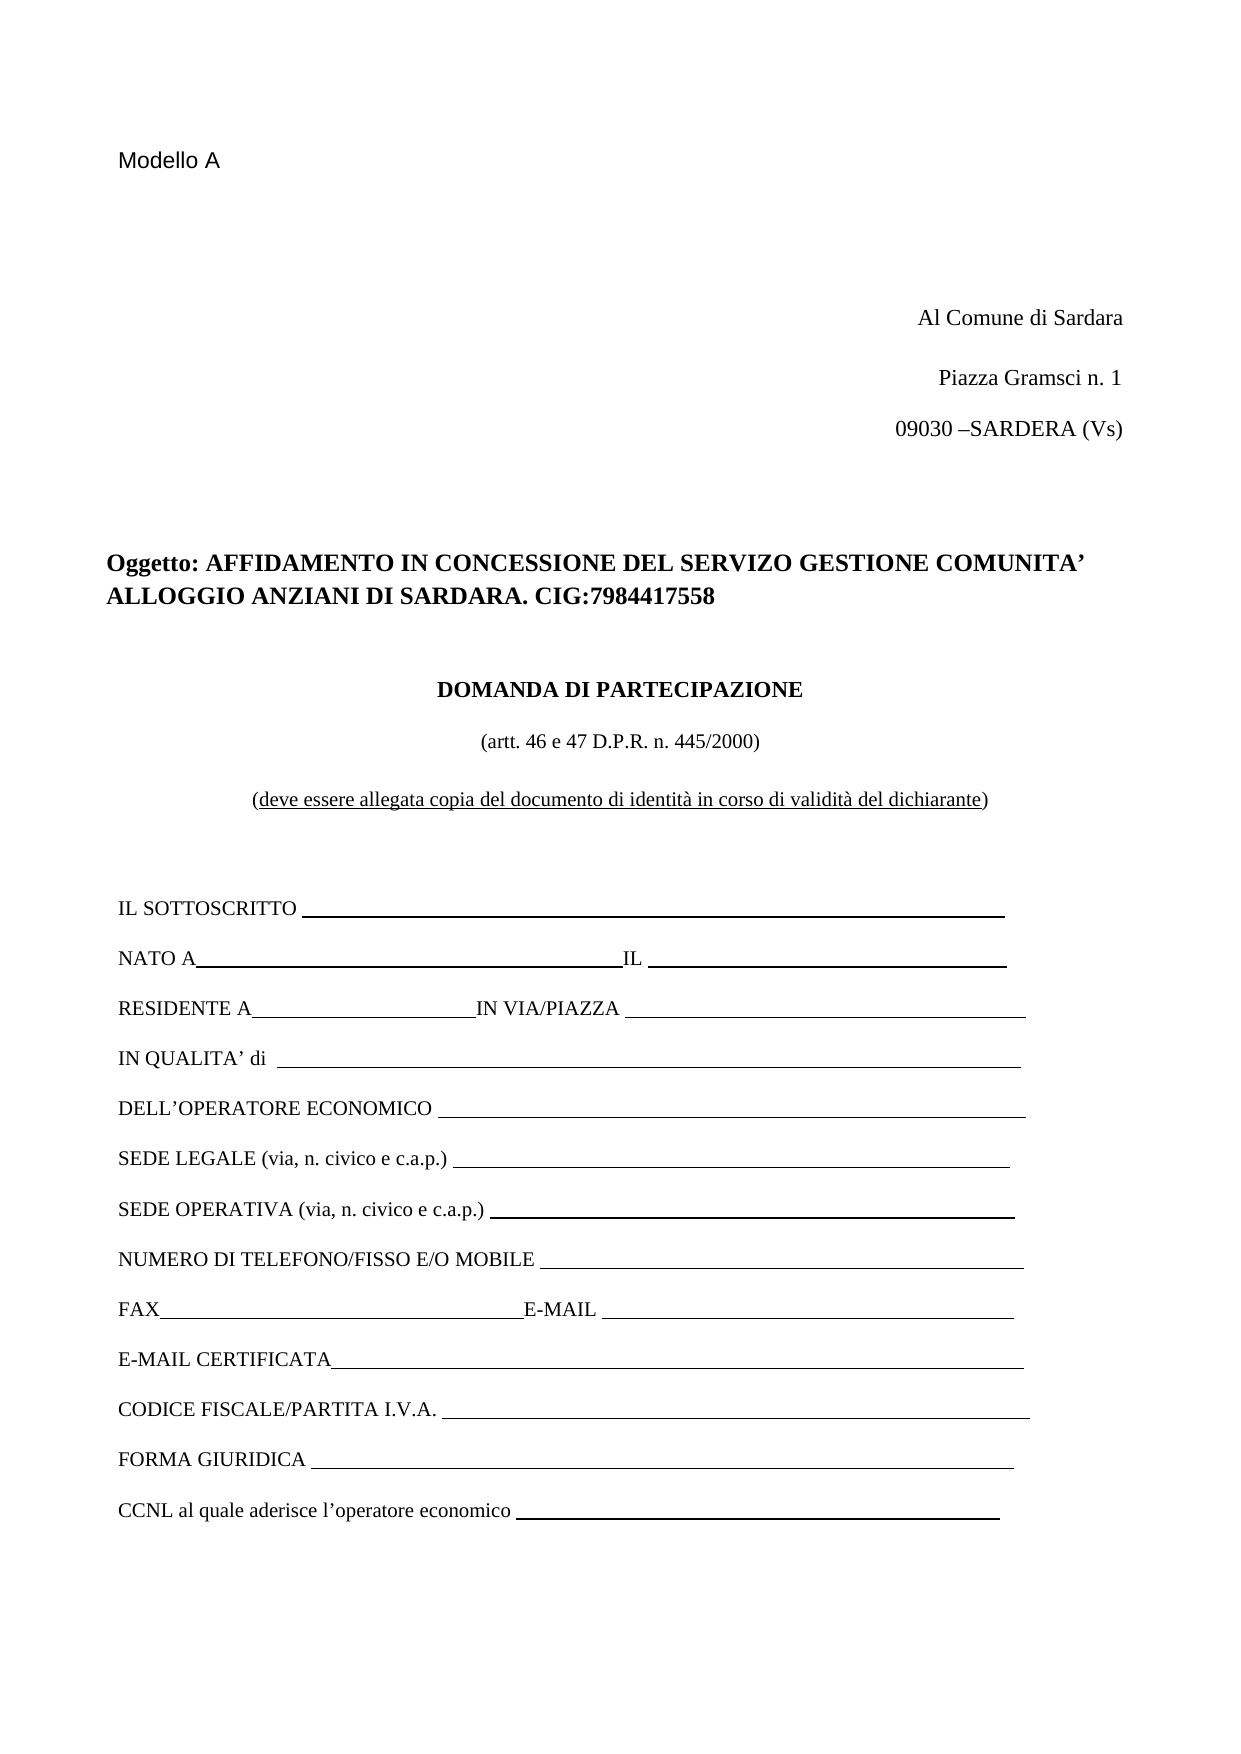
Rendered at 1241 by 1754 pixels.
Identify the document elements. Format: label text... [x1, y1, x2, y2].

text (deve essere allegata copia del documento di identità in corso di validità del dichiarante) [249, 787, 991, 811]
text IL SOTTOSCRITTO [118, 896, 1134, 919]
text SEDE LEGALE (via, n. civico e c.a.p.) [118, 1146, 1134, 1170]
text 09030 –SARDERA (Vs) [106, 415, 1123, 441]
text E-MAIL CERTIFICATA [118, 1347, 1134, 1371]
text DELL’OPERATORE ECONOMICO [118, 1096, 1134, 1120]
text NUMERO DI TELEFONO/FISSO E/O MOBILE [118, 1247, 1134, 1271]
text Piazza Gramsci n. 1 [850, 364, 1123, 390]
text CODICE FISCALE/PARTITA I.V.A. [118, 1397, 1134, 1421]
text NATO A IL [118, 946, 1134, 970]
text IN QUALITA’ di [118, 1046, 1134, 1070]
text CCNL al quale aderisce l’operatore economico [118, 1497, 1134, 1522]
text RESIDENTE A IN VIA/PIAZZA [118, 996, 1134, 1020]
text DOMANDA DI PARTECIPAZIONE [249, 677, 991, 703]
text SEDE OPERATIVA (via, n. civico e c.a.p.) [118, 1197, 1134, 1221]
text (artt. 46 e 47 D.P.R. n. 445/2000) [249, 728, 991, 753]
text FAX E-MAIL [118, 1297, 1134, 1321]
text FORMA GIURIDICA [118, 1447, 1134, 1471]
text Modello A [118, 147, 1134, 173]
text Oggetto: AFFIDAMENTO IN CONCESSIONE DEL SERVIZO GESTIONE COMUNITA’ ALLOGGIO ANZIANI DI SARDARA. CIG:7984417558 [106, 548, 1126, 611]
text Al Comune di Sardara [850, 304, 1123, 330]
